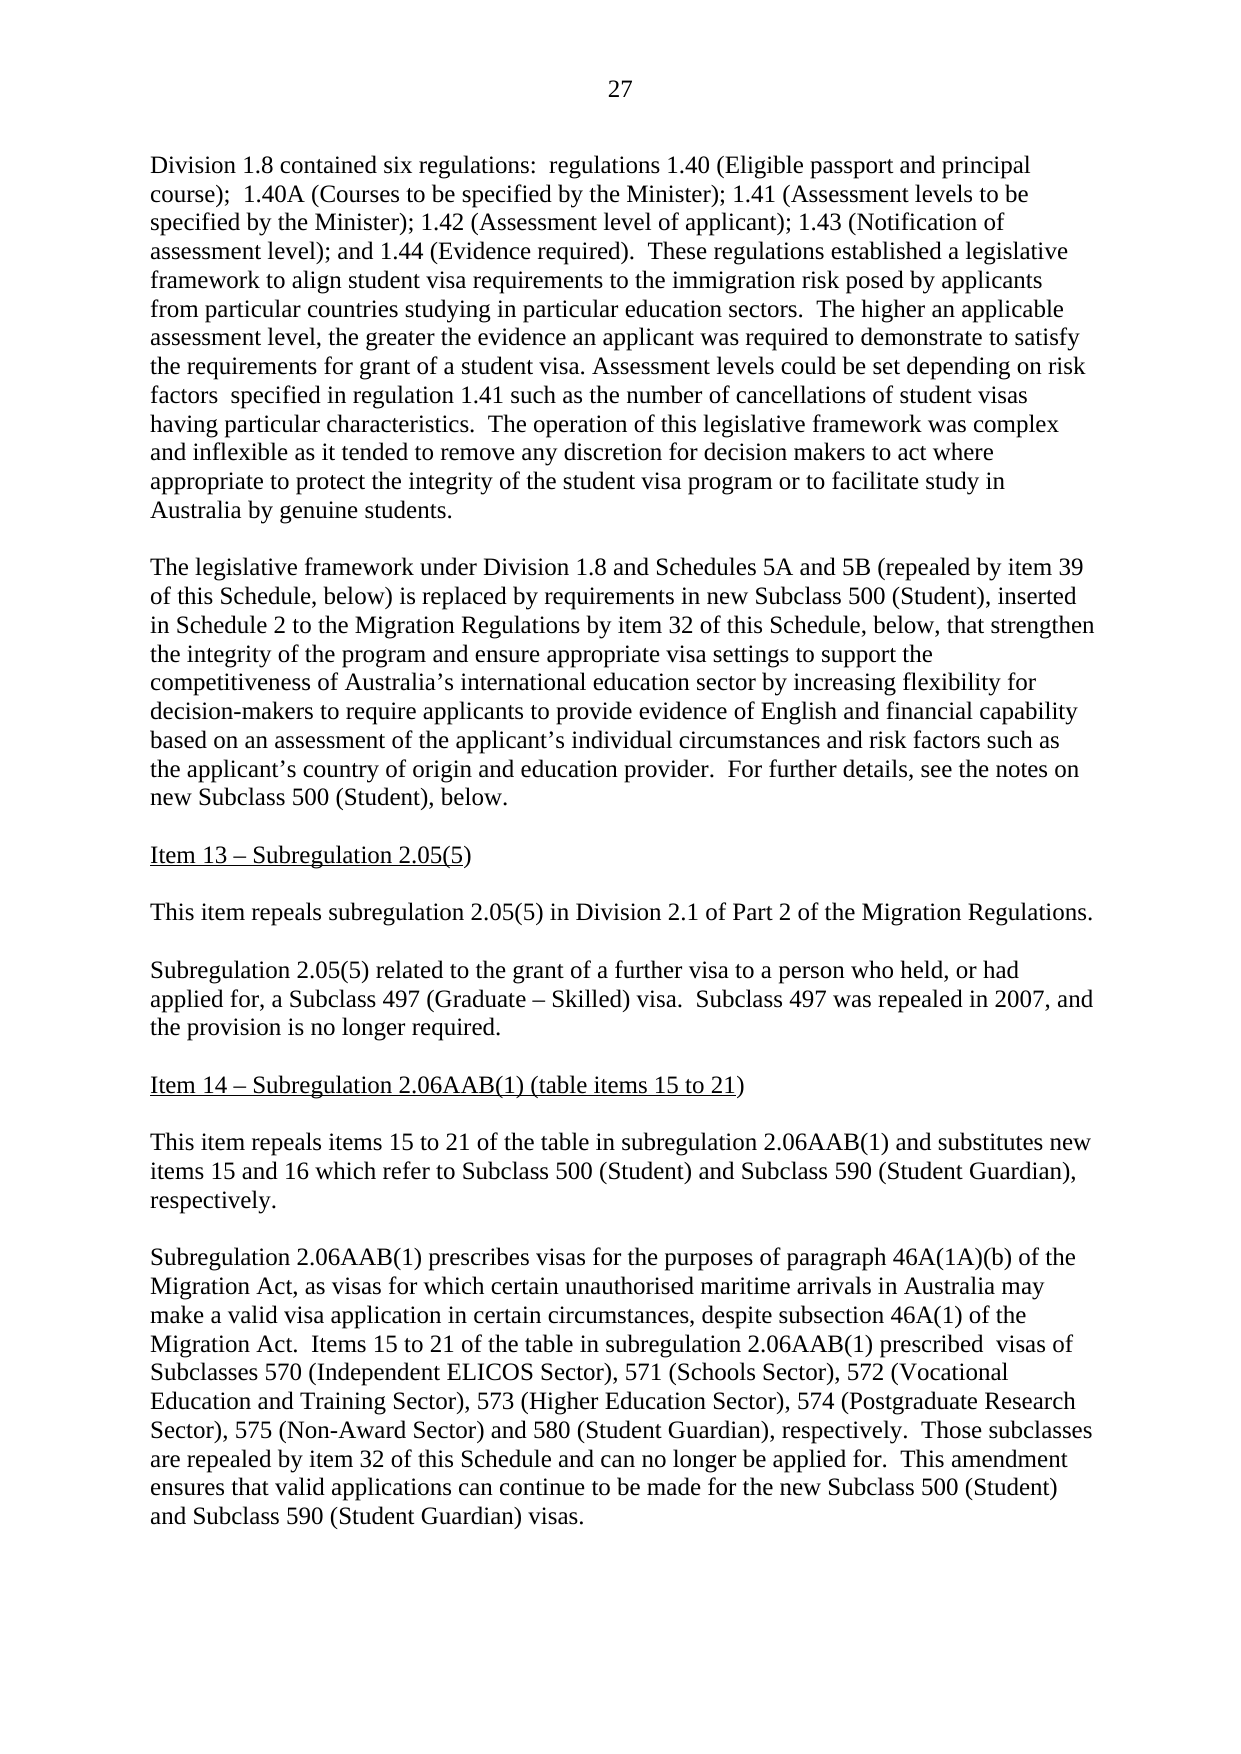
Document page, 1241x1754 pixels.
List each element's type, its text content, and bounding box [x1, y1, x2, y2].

text Subregulation 2.05(5) related to the grant of a further visa to a person who held, or had applied for, a Subclass 497 (Graduate – Skilled) visa. Subclass 497 was repealed in 2007, and the provision is no longer required. [150, 955, 1096, 1041]
text This item repeals items 15 to 21 of the table in subregulation 2.06AAB(1) and substitutes new items 15 and 16 which refer to Subclass 500 (Student) and Subclass 590 (Student Guardian), respectively. [150, 1127, 1096, 1214]
text The legislative framework under Division 1.8 and Schedules 5A and 5B (repealed by item 39 of this Schedule, below) is replaced by requirements in new Subclass 500 (Student), inserted in Schedule 2 to the Migration Regulations by item 32 of this Schedule, below, that strengthen the integrity of the program and ensure appropriate visa settings to support the competitiveness of Australia’s international education sector by increasing flexibility for decision-makers to require applicants to provide evidence of English and financial capability based on an assessment of the applicant’s individual circumstances and risk factors such as the applicant’s country of origin and education provider. For further details, see the notes on new Subclass 500 (Student), below. [150, 552, 1096, 811]
text Item 14 – Subregulation 2.06AAB(1) (table items 15 to 21) [150, 1070, 1096, 1099]
text Subregulation 2.06AAB(1) prescribes visas for the purposes of paragraph 46A(1A)(b) of the Migration Act, as visas for which certain unauthorised maritime arrivals in Australia may make a valid visa application in certain circumstances, despite subsection 46A(1) of the Migration Act. Items 15 to 21 of the table in subregulation 2.06AAB(1) prescribed visas of Subclasses 570 (Independent ELICOS Sector), 571 (Schools Sector), 572 (Vocational Education and Training Sector), 573 (Higher Education Sector), 574 (Postgraduate Research Sector), 575 (Non-Award Sector) and 580 (Student Guardian), respectively. Those subclasses are repealed by item 32 of this Schedule and can no longer be applied for. This amendment ensures that valid applications can continue to be made for the new Subclass 500 (Student) and Subclass 590 (Student Guardian) visas. [150, 1242, 1096, 1530]
text This item repeals subregulation 2.05(5) in Division 2.1 of Part 2 of the Migration Regulations. [150, 897, 1096, 926]
text Division 1.8 contained six regulations: regulations 1.40 (Eligible passport and principal course); 1.40A (Courses to be specified by the Minister); 1.41 (Assessment levels to be specified by the Minister); 1.42 (Assessment level of applicant); 1.43 (Notification of assessment level); and 1.44 (Evidence required). These regulations established a legislative framework to align student visa requirements to the immigration risk posed by applicants from particular countries studying in particular education sectors. The higher an applicable assessment level, the greater the evidence an applicant was required to demonstrate to satisfy the requirements for grant of a student visa. Assessment levels could be set depending on risk factors specified in regulation 1.41 such as the number of cancellations of student visas having particular characteristics. The operation of this legislative framework was complex and inflexible as it tended to remove any discretion for decision makers to act where appropriate to protect the integrity of the student visa program or to facilitate study in Australia by genuine students. [150, 150, 1096, 524]
text Item 13 – Subregulation 2.05(5) [150, 840, 1096, 869]
